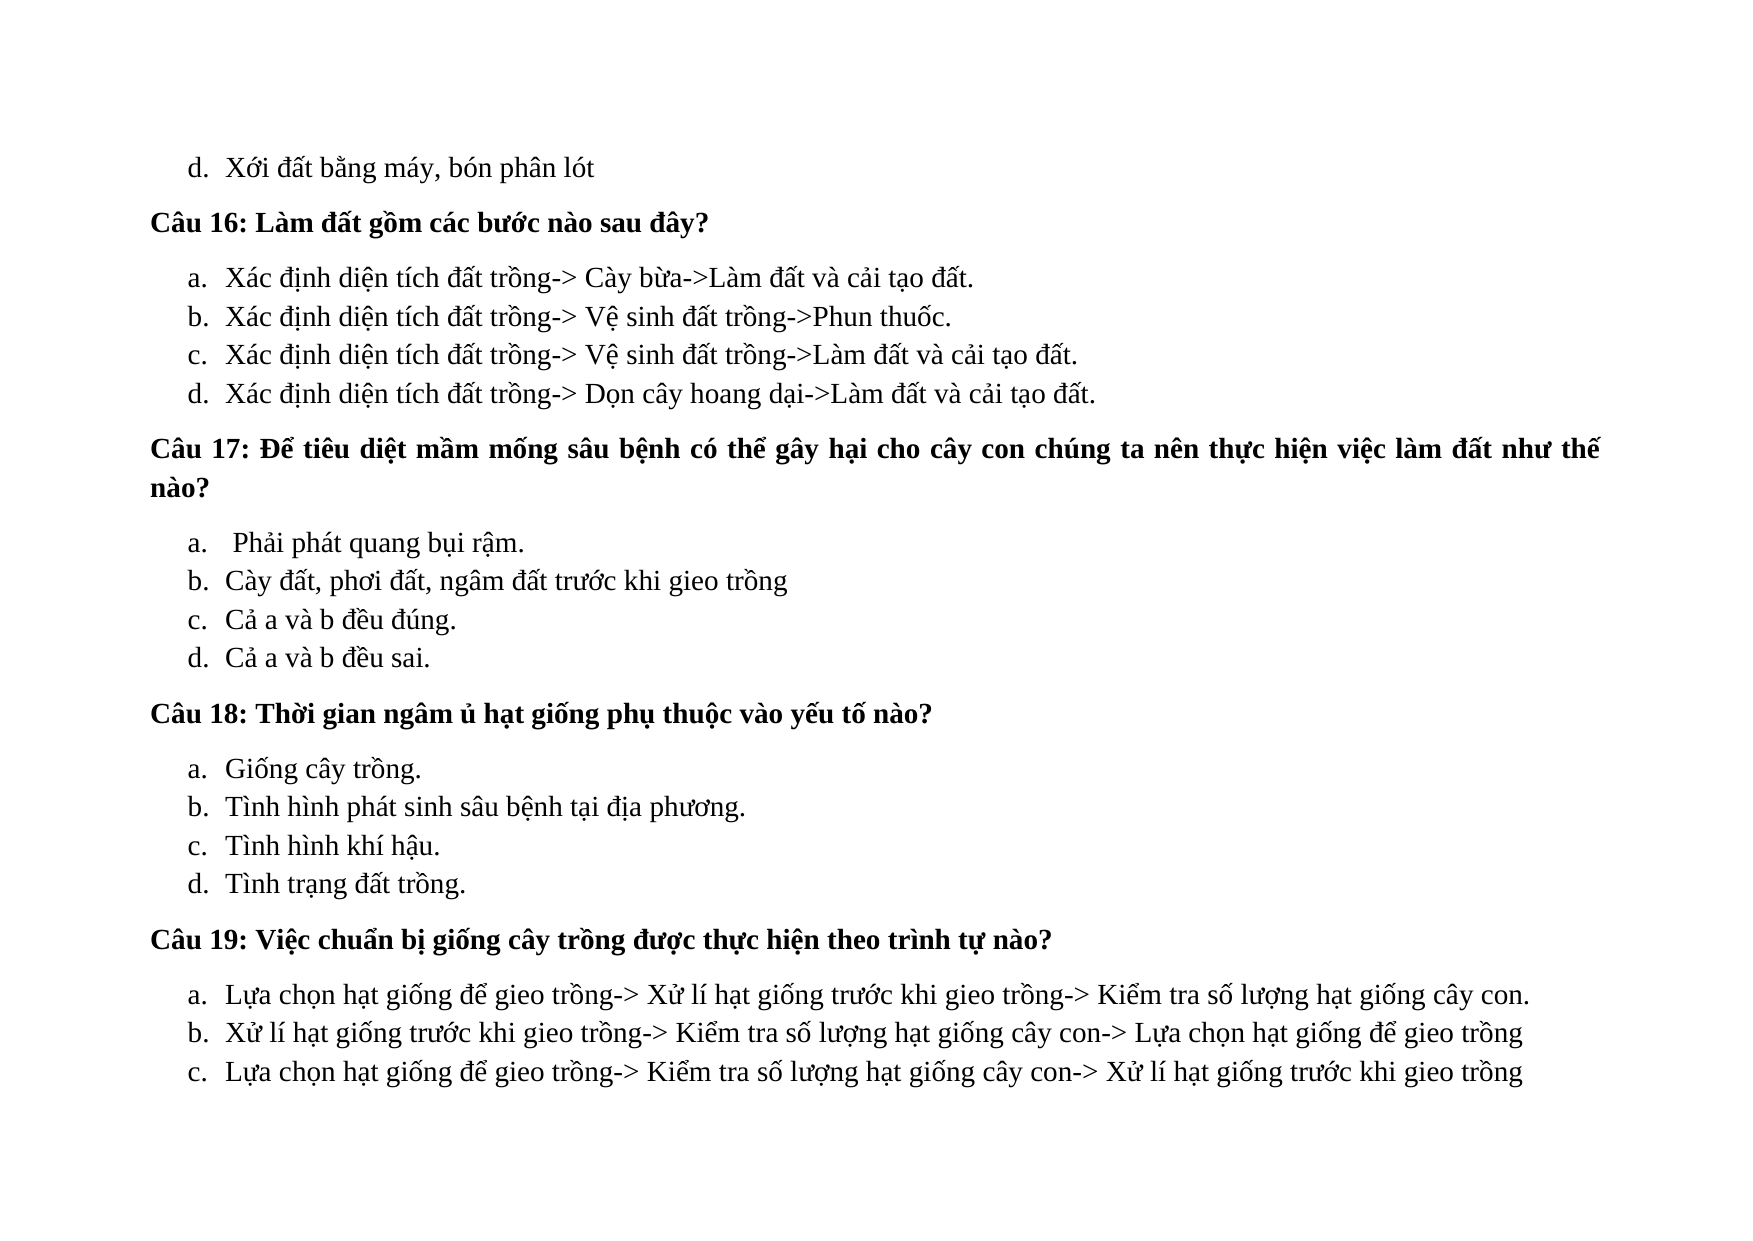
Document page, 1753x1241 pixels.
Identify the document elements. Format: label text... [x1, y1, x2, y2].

list Lựa chọn hạt giống để gieo trồng-> Xử lí hạt giống trước khi gieo trồng-> Kiểm tra số lượng hạt giống cây con. [187, 977, 1602, 1011]
text Câu 17: Để tiêu diệt mầm mống sâu bệnh có thể gây hại cho cây con chúng ta nên thực hiện việc làm đất như thế nào? [150, 431, 1602, 503]
text Câu 16: Làm đất gồm các bước nào sau đây? [150, 205, 1602, 239]
list Cả a và b đều sai. [187, 641, 1602, 674]
text Câu 18: Thời gian ngâm ủ hạt giống phụ thuộc vào yếu tố nào? [150, 696, 1602, 729]
list Tình hình khí hậu. [187, 828, 1602, 862]
list Xác định diện tích đất trồng-> Vệ sinh đất trồng->Làm đất và cải tạo đất. [187, 337, 1602, 371]
list Phải phát quang bụi rậm. [187, 525, 1602, 558]
list Lựa chọn hạt giống để gieo trồng-> Kiểm tra số lượng hạt giống cây con-> Xử lí hạt giống trước khi gieo trồng [187, 1054, 1602, 1088]
list Xử lí hạt giống trước khi gieo trồng-> Kiểm tra số lượng hạt giống cây con-> Lựa chọn hạt giống để gieo trồng [187, 1016, 1602, 1049]
list Cả a và b đều đúng. [187, 602, 1602, 636]
text Câu 19: Việc chuẩn bị giống cây trồng được thực hiện theo trình tự nào? [150, 922, 1602, 955]
list Xới đất bằng máy, bón phân lót [187, 150, 1602, 183]
list Giống cây trồng. [187, 751, 1602, 784]
list Cày đất, phơi đất, ngâm đất trước khi gieo trồng [187, 563, 1602, 597]
list Xác định diện tích đất trồng-> Cày bừa->Làm đất và cải tạo đất. [187, 260, 1602, 294]
list Xác định diện tích đất trồng-> Vệ sinh đất trồng->Phun thuốc. [187, 299, 1602, 332]
list Tình hình phát sinh sâu bệnh tại địa phương. [187, 789, 1602, 823]
list Tình trạng đất trồng. [187, 867, 1602, 900]
list Xác định diện tích đất trồng-> Dọn cây hoang dại->Làm đất và cải tạo đất. [187, 376, 1602, 409]
